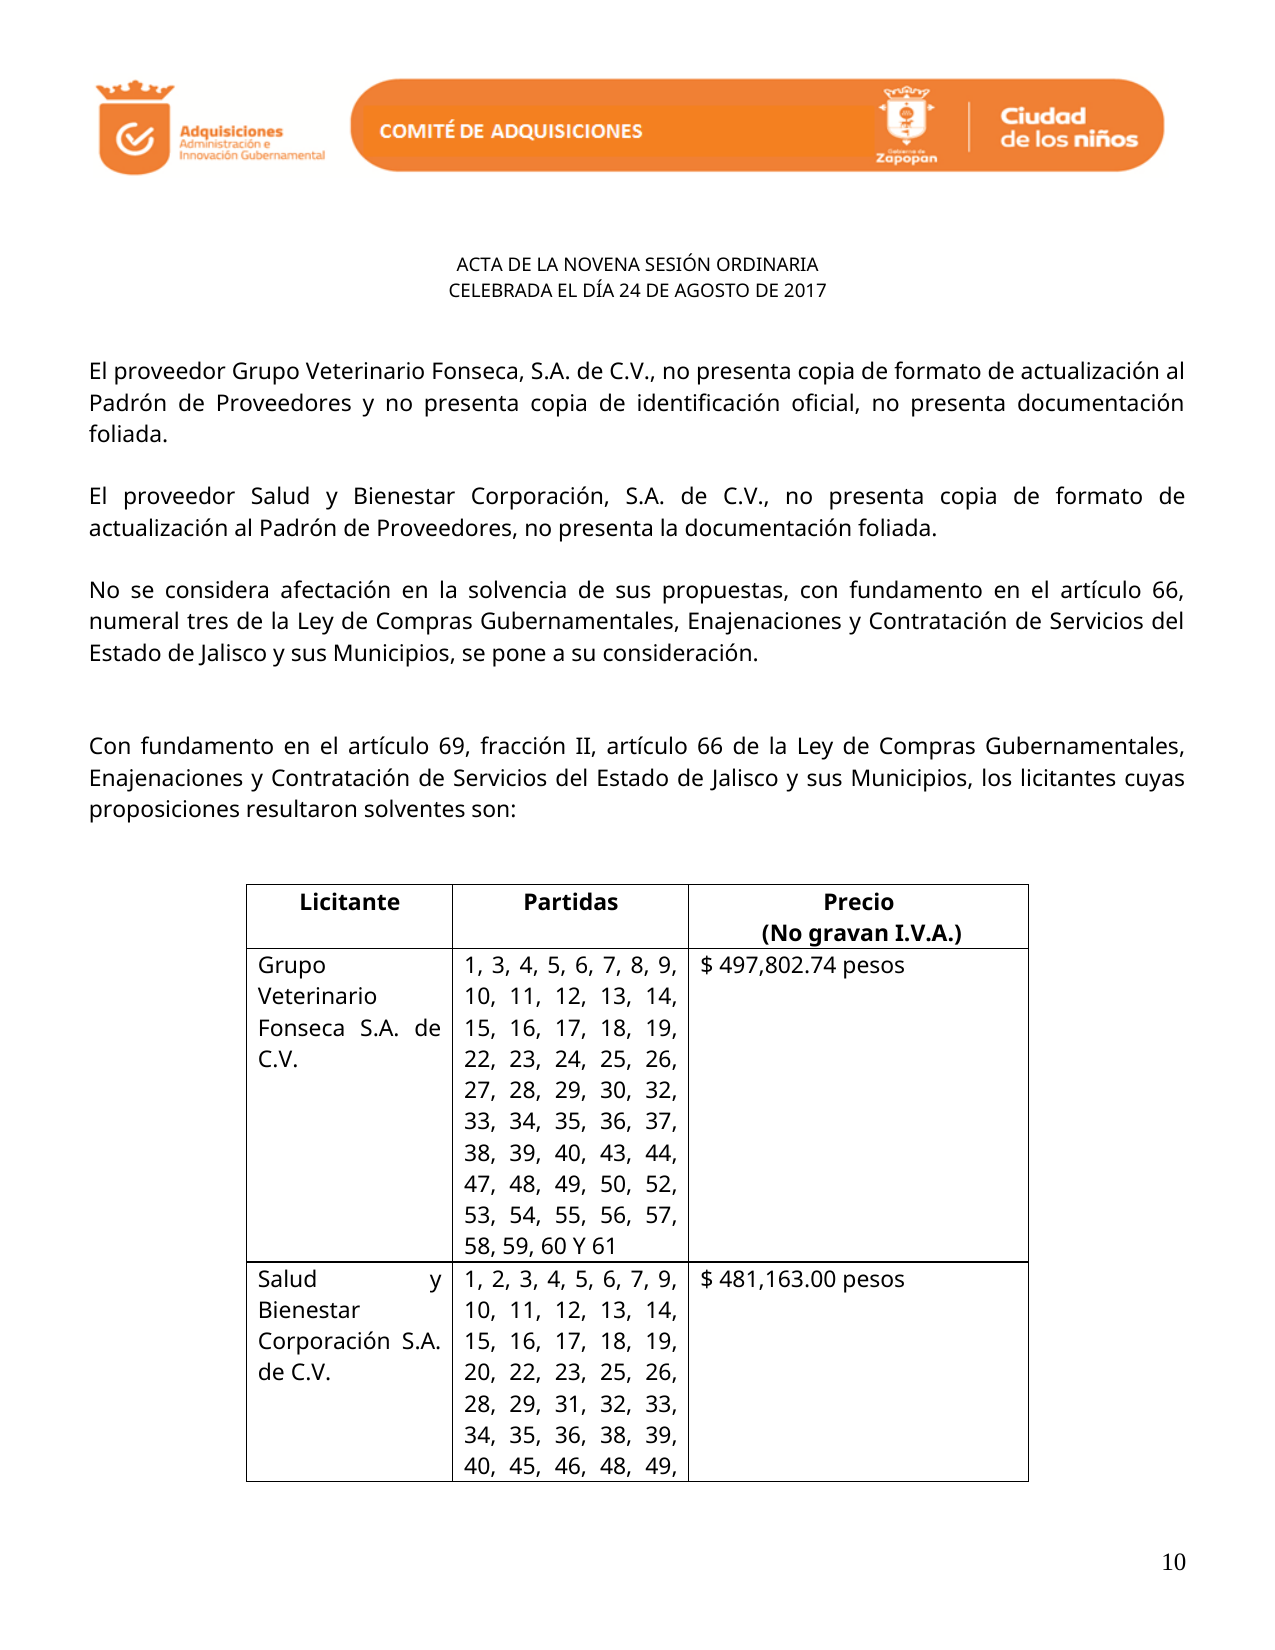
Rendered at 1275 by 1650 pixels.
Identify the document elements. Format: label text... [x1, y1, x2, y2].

text No se considera afectación en la solvencia de sus propuestas, con fundamento en el artículo 66, numeral tres de la Ley de Compras Gubernamentales, Enajenaciones y Contratación de Servicios del Estado de Jalisco y sus Municipios, se pone a su consideración. [89, 574, 1186, 668]
text El proveedor Salud y Bienestar Corporación, S.A. de C.V., no presenta copia de formato de actualización al Padrón de Proveedores, no presenta la documentación foliada. [89, 480, 1186, 543]
text Con fundamento en el artículo 69, fracción II, artículo 66 de la Ley de Compras Gubernamentales, Enajenaciones y Contratación de Servicios del Estado de Jalisco y sus Municipios, los licitantes cuyas proposiciones resultaron solventes son: [89, 730, 1186, 824]
table_cell 1, 3, 4, 5, 6, 7, 8, 9, 10, 11, 12, 13, 14, 15, 16, 17, 18, 19, 22, 23, 24, 25, 26, 27, 28, 29, 30, 32, 33, 34, 35, 36, 37, 38, 39, 40, 43, 44, 47, 48, 49, 50, 52, 53, 54, 55, 56, 57, 58, 59, 60 Y 61 [453, 949, 688, 1261]
table_cell $ 481,163.00 pesos [689, 1263, 1028, 1481]
table_cell Grupo Veterinario Fonseca S.A. de C.V. [247, 949, 452, 1261]
table_header Partidas [453, 885, 688, 948]
picture [88, 73, 1172, 178]
table_header Precio (No gravan I.V.A.) [689, 885, 1028, 948]
table_cell $ 497,802.74 pesos [689, 949, 1028, 1261]
text El proveedor Grupo Veterinario Fonseca, S.A. de C.V., no presenta copia de formato de actualización al Padrón de Proveedores y no presenta copia de identificación oficial, no presenta documentación foliada. [89, 355, 1186, 449]
table_cell Salud y Bienestar Corporación S.A. de C.V. [247, 1263, 452, 1481]
table_header Licitante [247, 885, 452, 948]
